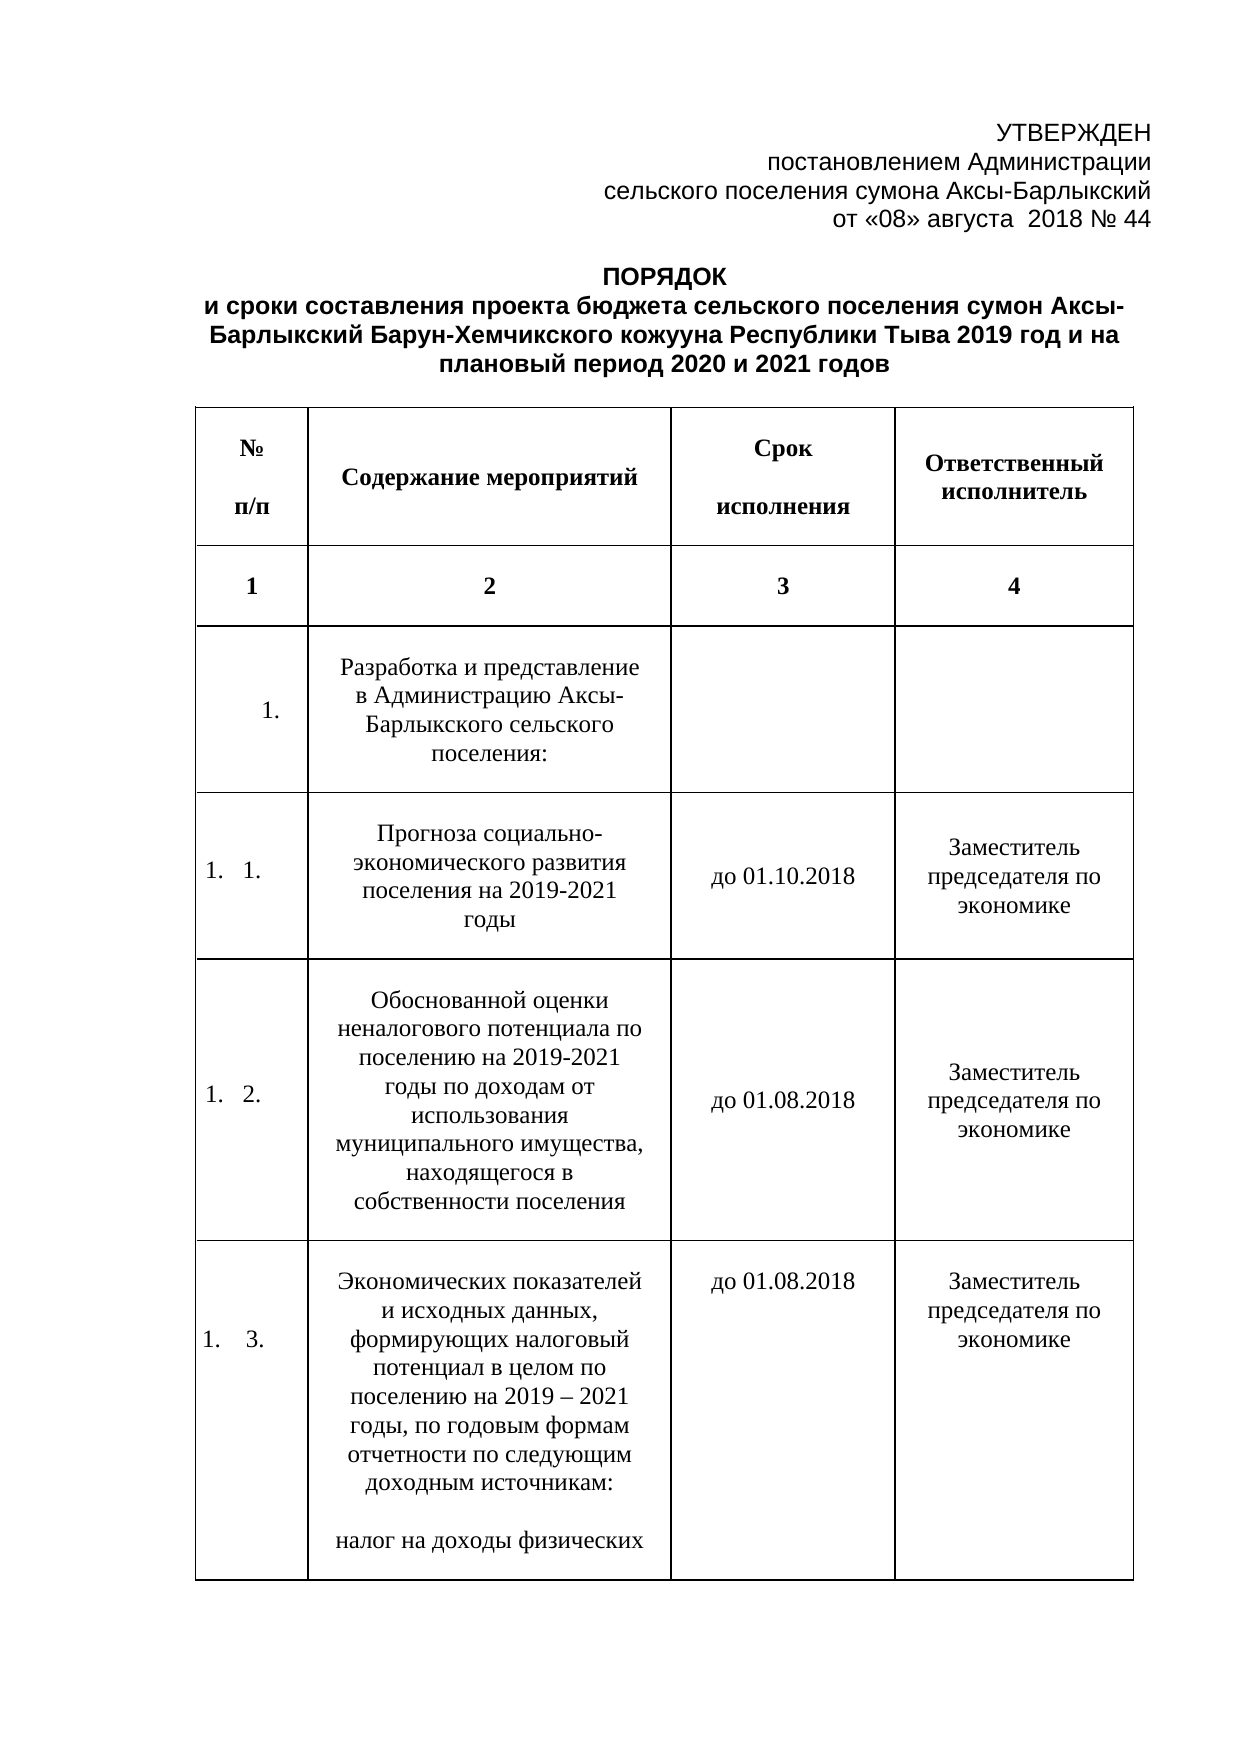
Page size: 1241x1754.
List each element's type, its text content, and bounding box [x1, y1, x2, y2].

table_cell [672, 627, 894, 792]
table_cell 2 [309, 546, 670, 625]
table_header № п/п [196, 408, 307, 545]
table_cell 3 [672, 546, 894, 625]
table_header Срок исполнения [672, 408, 894, 545]
text ПОРЯДОК и сроки составления проекта бюджета сельского поселения сумон Аксы-Барлыкский Барун-Хемчикского кожууна Республики Тыва 2019 год и на плановый период 2020 и 2021 годов [177, 262, 1152, 377]
table_cell 1 [196, 546, 307, 625]
table_cell Заместитель председателя по экономике [896, 1241, 1133, 1579]
table_header Содержание мероприятий [309, 408, 670, 545]
table_cell [896, 627, 1133, 792]
table_cell 3. [196, 1241, 307, 1579]
table_cell Прогноза социально-экономического развития поселения на 2019-2021 годы [309, 793, 670, 958]
table_cell до 01.10.2018 [672, 793, 894, 958]
table_cell до 01.08.2018 [672, 960, 894, 1240]
table_cell Обоснованной оценки неналогового потенциала по поселению на 2019-2021 годы по доходам от использования муниципального имущества, находящегося в собственности поселения [309, 960, 670, 1240]
table_header Ответственный исполнитель [896, 408, 1133, 545]
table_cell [309, 1241, 670, 1579]
table_cell Заместитель председателя по экономике [896, 960, 1133, 1240]
table_cell 1. [196, 793, 307, 958]
text УТВЕРЖДЕН постановлением Администрации сельского поселения сумона Аксы-Барлыкский от «08» августа 2018 № 44 [177, 118, 1152, 233]
table_cell 2. [196, 959, 307, 1240]
table_cell Заместитель председателя по экономике [896, 793, 1133, 958]
table_cell 4 [896, 546, 1133, 625]
table_cell Разработка и представление в Администрацию Аксы-Барлыкского сельского поселения: [309, 627, 670, 792]
table_cell 1. [196, 626, 307, 792]
table_cell до 01.08.2018 [672, 1241, 894, 1579]
